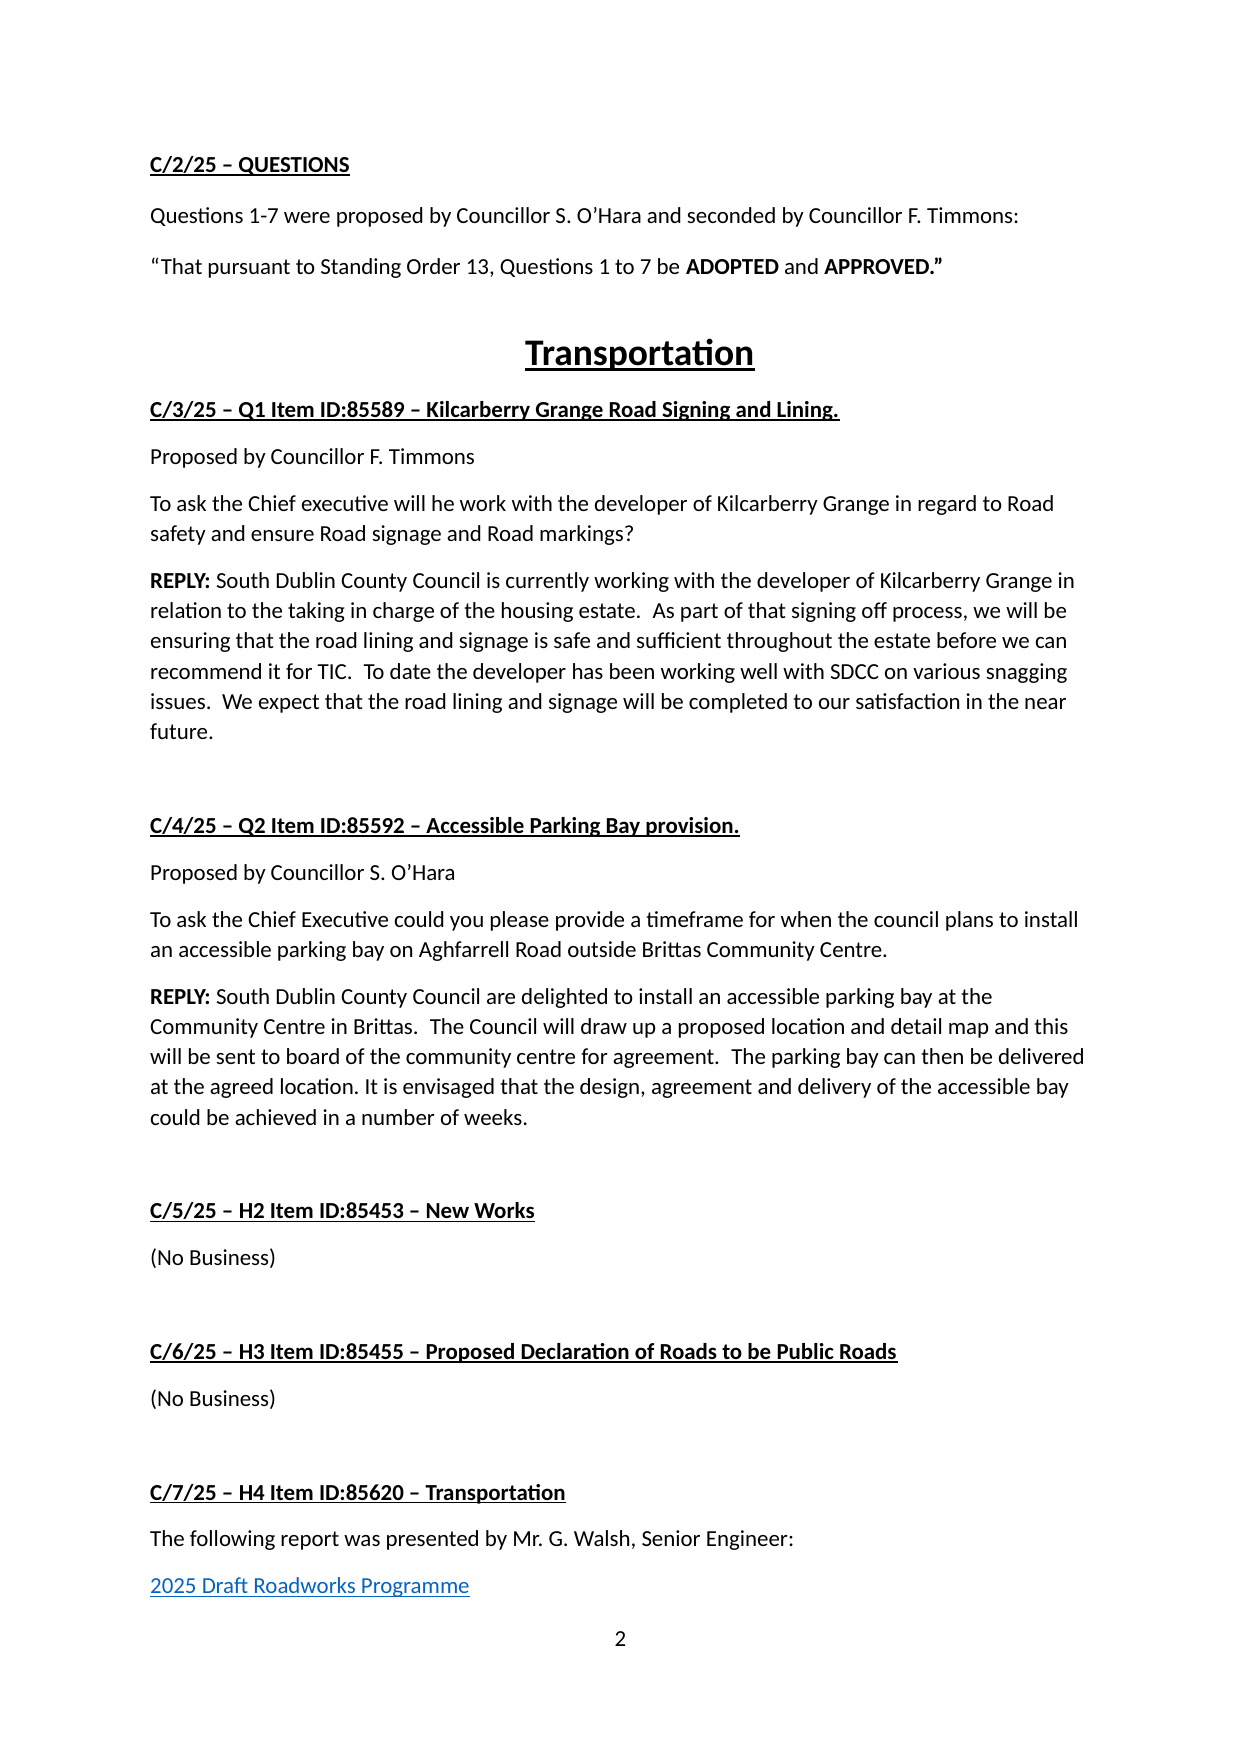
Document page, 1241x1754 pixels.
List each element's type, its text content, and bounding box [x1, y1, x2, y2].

text Proposed by Councillor S. O’Hara [150, 858, 1090, 886]
text Questions 1-7 were proposed by Councillor S. O’Hara and seconded by Councillor F. Timmons: [150, 201, 1090, 229]
text (No Business) [150, 1243, 1090, 1271]
text C/6/25 – H3 Item ID:85455 – Proposed Declaration of Roads to be Public Roads [150, 1337, 1090, 1365]
text To ask the Chief executive will he work with the developer of Kilcarberry Grange in regard to Road safety and ensure Road signage and Road markings? [150, 489, 1090, 547]
text C/2/25 – QUESTIONS [150, 150, 1090, 178]
text C/5/25 – H2 Item ID:85453 – New Works [150, 1196, 1090, 1224]
text (No Business) [150, 1384, 1090, 1412]
text “That pursuant to Standing Order 13, Questions 1 to 7 be ADOPTED and APPROVED.” [150, 252, 1090, 280]
text The following report was presented by Mr. G. Walsh, Senior Engineer: [150, 1524, 1090, 1552]
text To ask the Chief Executive could you please provide a timeframe for when the council plans to install an accessible parking bay on Aghfarrell Road outside Brittas Community Centre. [150, 905, 1090, 963]
text REPLY: South Dublin County Council is currently working with the developer of Kilcarberry Grange in relation to the taking in charge of the housing estate. As part of that signing off process, we will be ensuring that the road lining and signage is safe and sufficient throughout the estate before we can recommend it for TIC. To date the developer has been working well with SDCC on various snagging issues. We expect that the road lining and signage will be completed to our satisfaction in the near future. [150, 566, 1090, 745]
text 2025 Draft Roadworks Programme [150, 1571, 1090, 1599]
text C/3/25 – Q1 Item ID:85589 – Kilcarberry Grange Road Signing and Lining. [150, 395, 1090, 423]
text Proposed by Councillor F. Timmons [150, 442, 1090, 470]
text C/7/25 – H4 Item ID:85620 – Transportation [150, 1478, 1090, 1506]
text Transportation [450, 329, 1090, 375]
text REPLY: South Dublin County Council are delighted to install an accessible parking bay at the Community Centre in Brittas. The Council will draw up a proposed location and detail map and this will be sent to board of the community centre for agreement. The parking bay can then be delivered at the agreed location. It is envisaged that the design, agreement and delivery of the accessible bay could be achieved in a number of weeks. [150, 982, 1090, 1131]
text C/4/25 – Q2 Item ID:85592 – Accessible Parking Bay provision. [150, 811, 1090, 839]
